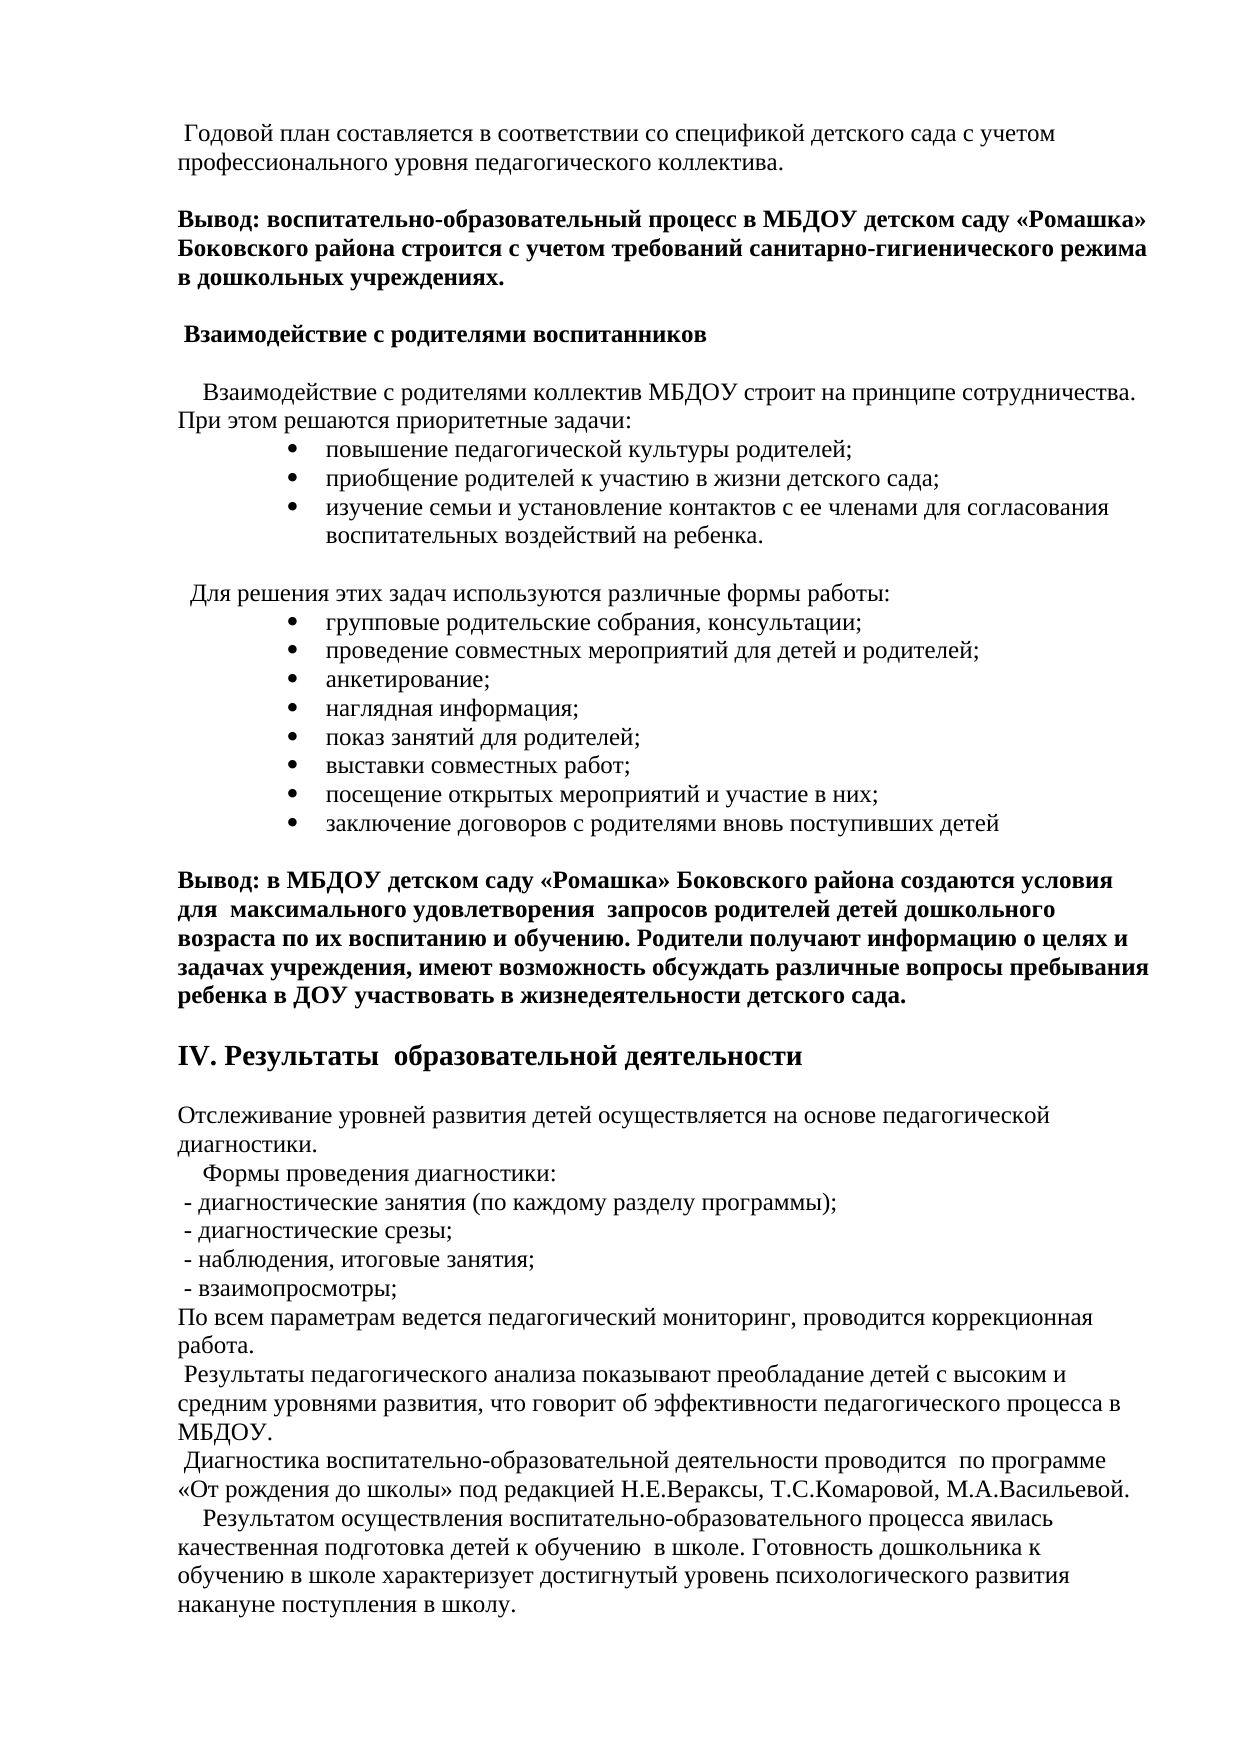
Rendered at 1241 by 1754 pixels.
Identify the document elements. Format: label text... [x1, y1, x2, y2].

list приобщение родителей к участию в жизни детского сада; [288, 463, 1152, 492]
text - диагностические срезы; [177, 1215, 1152, 1244]
list повышение педагогической культуры родителей; [288, 434, 1152, 463]
text Годовой план составляется в соответствии со спецификой детского сада с учетом профессионального уровня педагогического коллектива. [177, 118, 1152, 176]
list изучение семьи и установление контактов с ее членами для согласования воспитательных воздействий на ребенка. [288, 492, 1152, 549]
text При этом решаются приоритетные задачи: [177, 406, 1152, 434]
list проведение совместных мероприятий для детей и родителей; [288, 636, 1152, 664]
text Диагностика воспитательно-образовательной деятельности проводится по программе «От рождения до школы» под редакцией Н.Е.Вераксы, Т.С.Комаровой, М.А.Васильевой. [177, 1445, 1152, 1503]
text Взаимодействие с родителями воспитанников [177, 319, 1152, 348]
text - наблюдения, итоговые занятия; [177, 1244, 1152, 1273]
text Вывод: в МБДОУ детском саду «Ромашка» Боковского района создаются условия для максимального удовлетворения запросов родителей детей дошкольного возраста по их воспитанию и обучению. Родители получают информацию о целях и задачах учреждения, имеют возможность обсуждать различные вопросы пребывания ребенка в ДОУ участвовать в жизнедеятельности детского сада. [177, 866, 1152, 1009]
text Формы проведения диагностики: [177, 1158, 1152, 1187]
text Отслеживание уровней развития детей осуществляется на основе педагогической диагностики. [177, 1100, 1152, 1158]
text Результатом осуществления воспитательно-образовательного процесса явилась качественная подготовка детей к обучению в школе. Готовность дошкольника к обучению в школе характеризует достигнутый уровень психологического развития накануне поступления в школу. [177, 1503, 1152, 1618]
text Результаты педагогического анализа показывают преобладание детей с высоким и средним уровнями развития, что говорит об эффективности педагогического процесса в МБДОУ. [177, 1359, 1152, 1445]
list заключение договоров с родителями вновь поступивших детей [288, 808, 1152, 837]
text - взаимопросмотры; [177, 1273, 1152, 1302]
text По всем параметрам ведется педагогический мониторинг, проводится коррекционная работа. [177, 1302, 1152, 1359]
list групповые родительские собрания, консультации; [288, 607, 1152, 636]
text Взаимодействие с родителями коллектив МБДОУ строит на принципе сотрудничества. [177, 377, 1152, 406]
list наглядная информация; [288, 693, 1152, 722]
text - диагностические занятия (по каждому разделу программы); [177, 1187, 1152, 1215]
text Для решения этих задач используются различные формы работы: [177, 578, 1152, 607]
text IV. Результаты образовательной деятельности [177, 1038, 1152, 1072]
list анкетирование; [288, 664, 1152, 693]
list посещение открытых мероприятий и участие в них; [288, 779, 1152, 808]
text Вывод: воспитательно-образовательный процесс в МБДОУ детском саду «Ромашка» Боковского района строится с учетом требований санитарно-гигиенического режима в дошкольных учреждениях. [177, 204, 1152, 291]
list выставки совместных работ; [288, 751, 1152, 779]
list показ занятий для родителей; [288, 722, 1152, 751]
